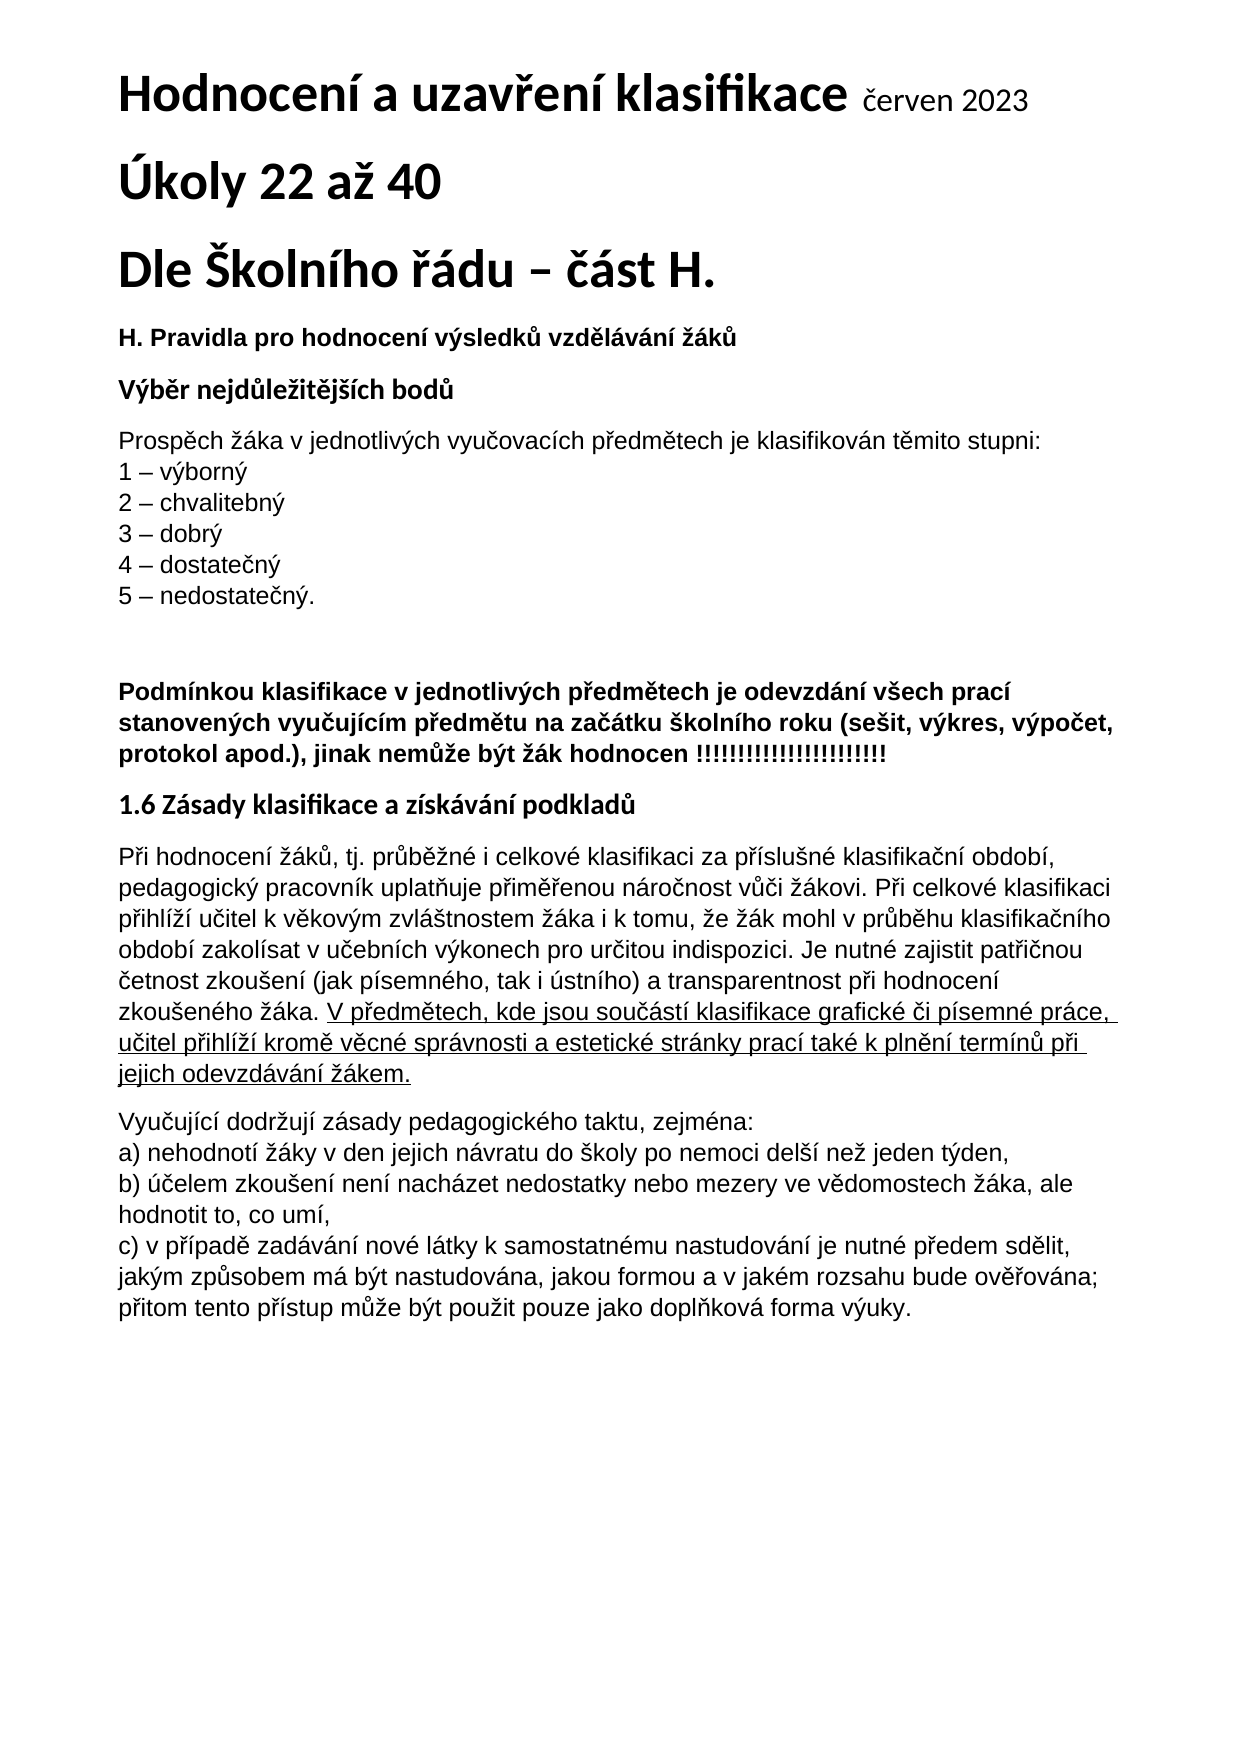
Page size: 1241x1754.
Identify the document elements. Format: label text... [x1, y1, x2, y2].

text Úkoly 22 až 40 [118, 147, 1122, 213]
text H. Pravidla pro hodnocení výsledků vzdělávání žáků [118, 323, 1122, 352]
text Podmínkou klasifikace v jednotlivých předmětech je odevzdání všech prací stanovených vyučujícím předmětu na začátku školního roku (sešit, výkres, výpočet, protokol apod.), jinak nemůže být žák hodnocen !!!!!!!!!!!!!!!!!!!!!!! [118, 677, 1122, 767]
text 1.6 Zásady klasifikace a získávání podkladů [118, 786, 1122, 822]
text Dle Školního řádu – část H. [118, 235, 1122, 301]
text Hodnocení a uzavření klasifikace červen 2023 [118, 59, 1122, 125]
text Výběr nejdůležitějších bodů [118, 371, 1122, 406]
text Vyučující dodržují zásady pedagogického taktu, zejména: a) nehodnotí žáky v den jejich návratu do školy po nemoci delší než jeden týden, b) účelem zkoušení není nacházet nedostatky nebo mezery ve vědomostech žáka, ale hodnotit to, co umí, c) v případě zadávání nové látky k samostatnému nastudování je nutné předem sdělit, jakým způsobem má být nastudována, jakou formou a v jakém rozsahu bude ověřována; přitom tento přístup může být použit pouze jako doplňková forma výuky. [118, 1106, 1122, 1321]
text Při hodnocení žáků, tj. průběžné i celkové klasifikaci za příslušné klasifikační období, pedagogický pracovník uplatňuje přiměřenou náročnost vůči žákovi. Při celkové klasifikaci přihlíží učitel k věkovým zvláštnostem žáka i k tomu, že žák mohl v průběhu klasifikačního období zakolísat v učebních výkonech pro určitou indispozici. Je nutné zajistit patřičnou četnost zkoušení (jak písemného, tak i ústního) a transparentnost při hodnocení zkoušeného žáka. V předmětech, kde jsou součástí klasifikace grafické či písemné práce, učitel přihlíží kromě věcné správnosti a estetické stránky prací také k plnění termínů při jejich odevzdávání žákem. [118, 841, 1122, 1087]
text Prospěch žáka v jednotlivých vyučovacích předmětech je klasifikován těmito stupni: 1 – výborný 2 – chvalitebný 3 – dobrý 4 – dostatečný 5 – nedostatečný. [118, 426, 1122, 610]
